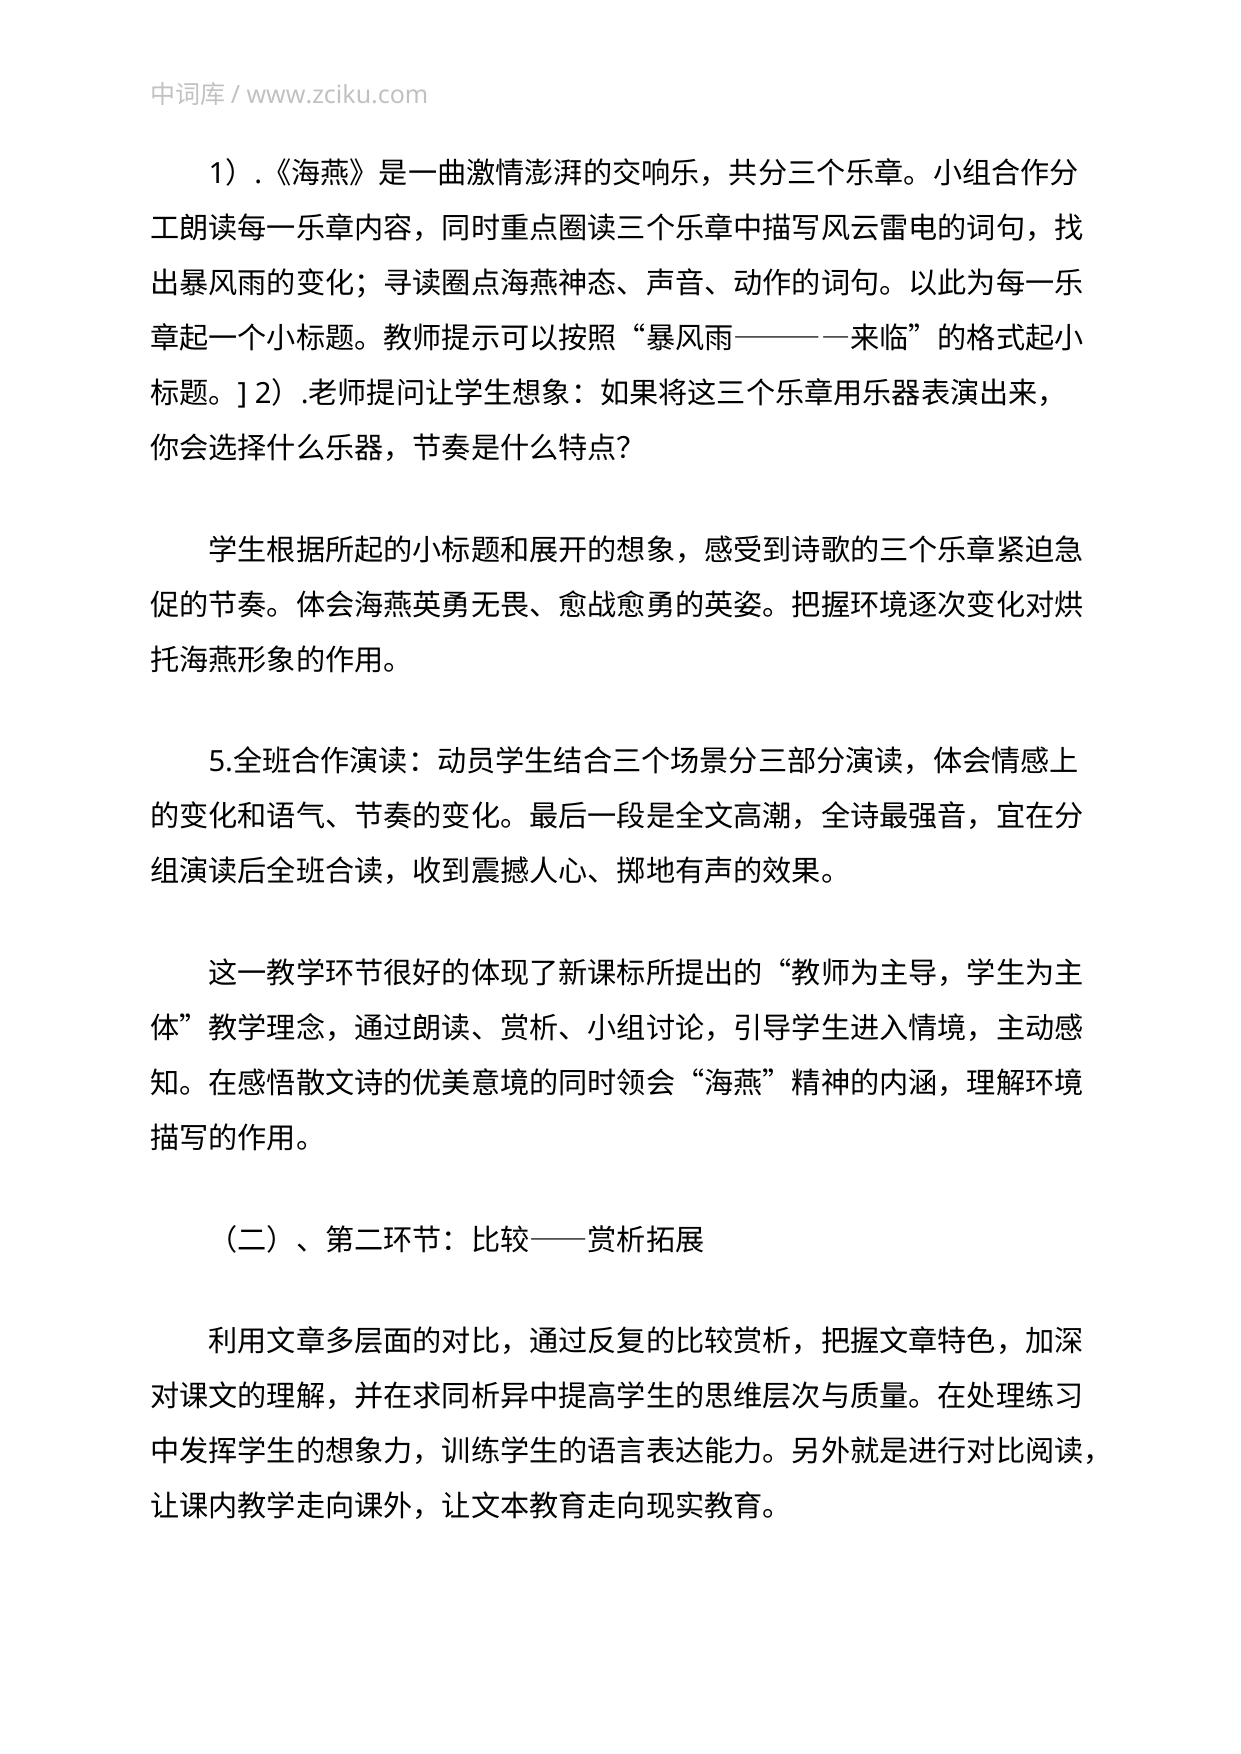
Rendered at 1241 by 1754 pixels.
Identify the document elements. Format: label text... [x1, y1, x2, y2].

text 利用文章多层面的对比，通过反复的比较赏析，把握文章特色，加深对课文的理解，并在求同析异中提高学生的思维层次与质量。在处理练习中发挥学生的想象力，训练学生的语言表达能力。另外就是进行对比阅读，让课内教学走向课外，让文本教育走向现实教育。 [150, 1318, 1090, 1525]
text 1）.《海燕》是一曲激情澎湃的交响乐，共分三个乐章。小组合作分工朗读每一乐章内容，同时重点圈读三个乐章中描写风云雷电的词句，找出暴风雨的变化；寻读圈点海燕神态、声音、动作的词句。以此为每一乐章起一个小标题。教师提示可以按照“暴风雨————来临”的格式起小标题。] 2）.老师提问让学生想象：如果将这三个乐章用乐器表演出来，你会选择什么乐器，节奏是什么特点？ [150, 150, 1090, 467]
text 这一教学环节很好的体现了新课标所提出的“教师为主导，学生为主体”教学理念，通过朗读、赏析、小组讨论，引导学生进入情境，主动感知。在感悟散文诗的优美意境的同时领会“海燕”精神的内涵，理解环境描写的作用。 [150, 950, 1090, 1157]
text （二）、第二环节：比较——赏析拓展 [150, 1216, 1090, 1258]
text 5.全班合作演读：动员学生结合三个场景分三部分演读，体会情感上的变化和语气、节奏的变化。最后一段是全文高潮，全诗最强音，宜在分组演读后全班合读，收到震撼人心、掷地有声的效果。 [150, 738, 1090, 890]
text 学生根据所起的小标题和展开的想象，感受到诗歌的三个乐章紧迫急促的节奏。体会海燕英勇无畏、愈战愈勇的英姿。把握环境逐次变化对烘托海燕形象的作用。 [150, 526, 1090, 678]
